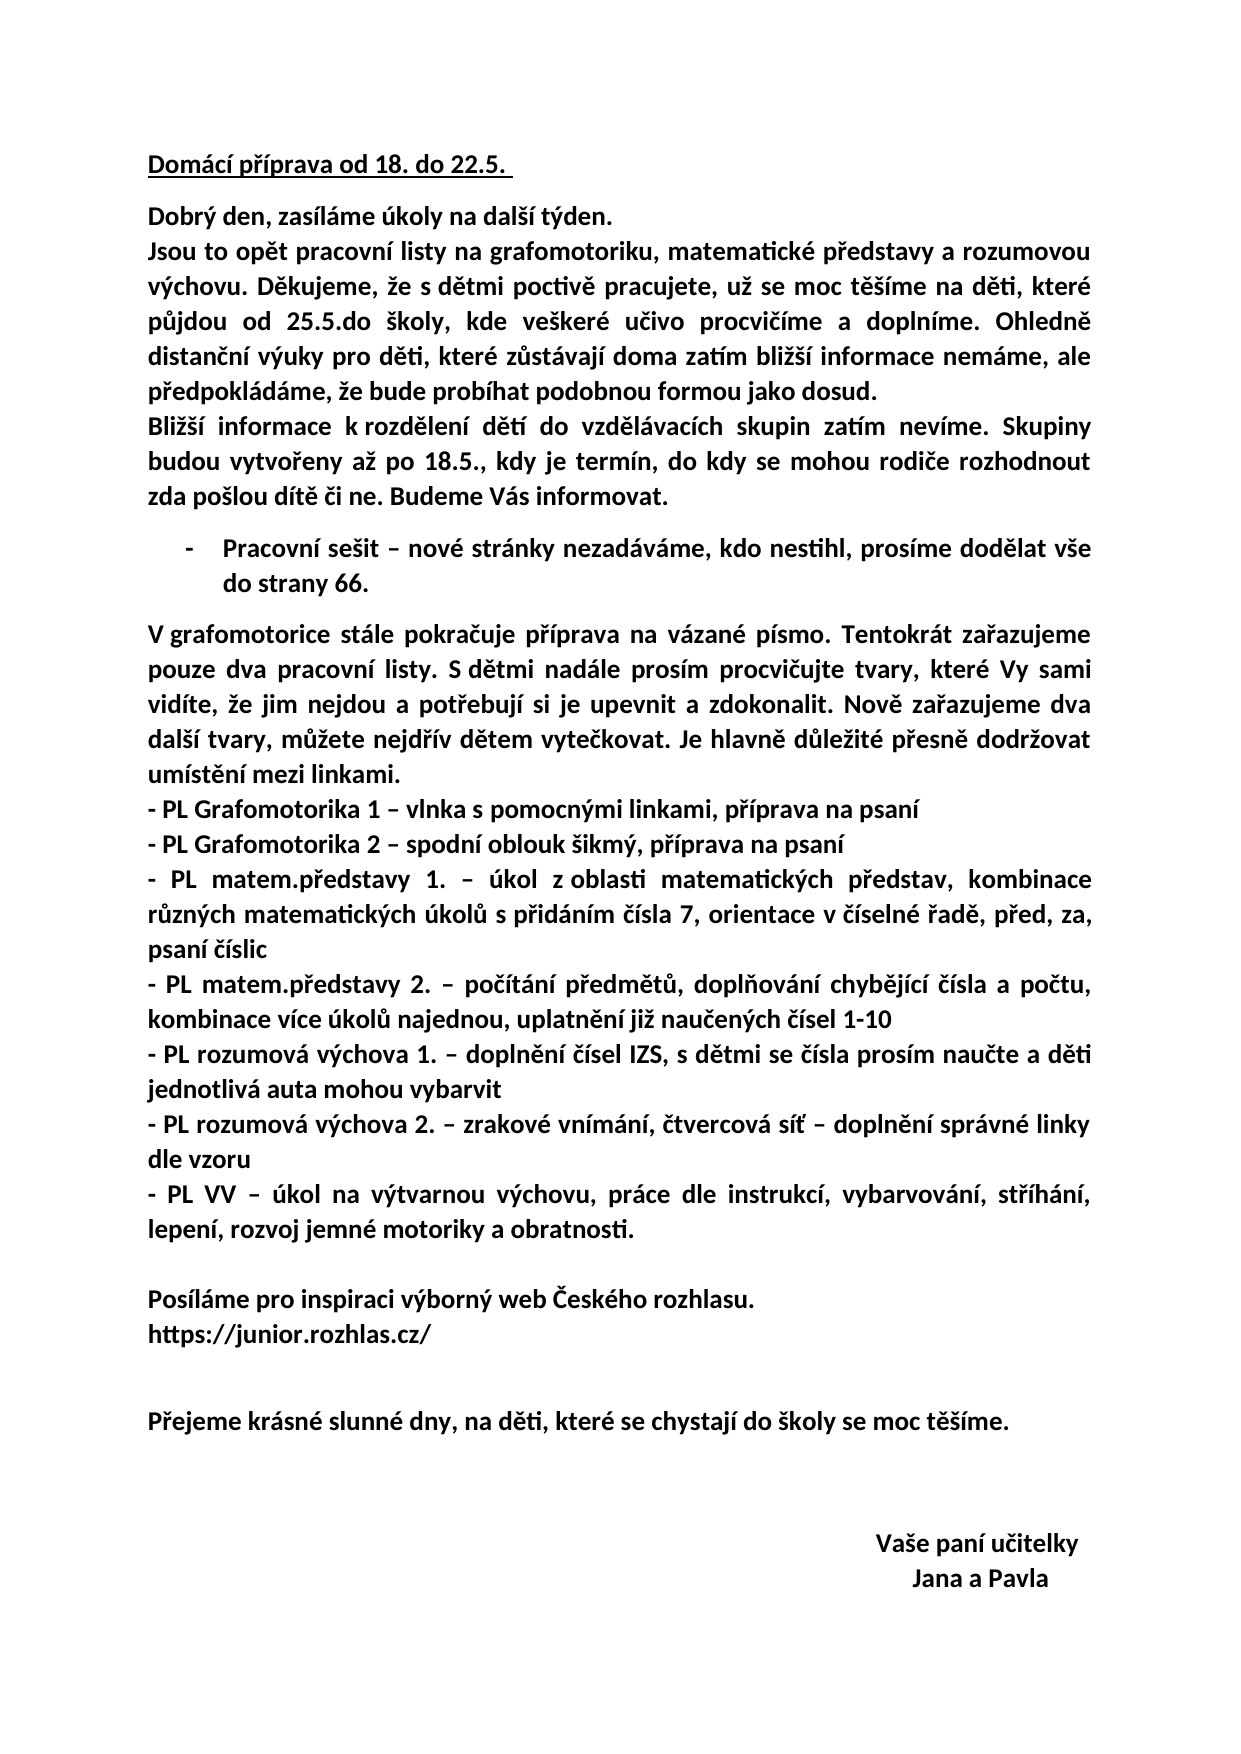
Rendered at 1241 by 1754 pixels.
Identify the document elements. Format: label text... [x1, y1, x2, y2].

text Dobrý den, zasíláme úkoly na další týden. [148, 199, 1093, 232]
text Jana a Pavla [148, 1561, 1093, 1594]
text - PL matem.představy 2. – počítání předmětů, doplňování chybějící čísla a počtu, kombinace více úkolů najednou, uplatnění již naučených čísel 1-10 [148, 968, 1093, 1036]
text - PL VV – úkol na výtvarnou výchovu, práce dle instrukcí, vybarvování, stříhání, lepení, rozvoj jemné motoriky a obratnosti. [148, 1178, 1093, 1246]
text - PL Grafomotorika 2 – spodní oblouk šikmý, příprava na psaní [148, 828, 1093, 861]
text Jsou to opět pracovní listy na grafomotoriku, matematické představy a rozumovou výchovu. Děkujeme, že s dětmi poctivě pracujete, už se moc těšíme na děti, které půjdou od 25.5.do školy, kde veškeré učivo procvičíme a doplníme. Ohledně distanční výuky pro děti, které zůstávají doma zatím bližší informace nemáme, ale předpokládáme, že bude probíhat podobnou formou jako dosud. [148, 234, 1093, 407]
text - PL Grafomotorika 1 – vlnka s pomocnými linkami, příprava na psaní [148, 793, 1093, 826]
text Posíláme pro inspiraci výborný web Českého rozhlasu. [148, 1283, 1093, 1316]
text - PL rozumová výchova 2. – zrakové vnímání, čtvercová síť – doplnění správné linky dle vzoru [148, 1108, 1093, 1176]
text Bližší informace k rozdělení dětí do vzdělávacích skupin zatím nevíme. Skupiny budou vytvořeny až po 18.5., kdy je termín, do kdy se mohou rodiče rozhodnout zda pošlou dítě či ne. Budeme Vás informovat. [148, 409, 1093, 512]
text - PL matem.představy 1. – úkol z oblasti matematických představ, kombinace různých matematických úkolů s přidáním čísla 7, orientace v číselné řadě, před, za, psaní číslic [148, 863, 1093, 966]
text V grafomotorice stále pokračuje příprava na vázané písmo. Tentokrát zařazujeme pouze dva pracovní listy. S dětmi nadále prosím procvičujte tvary, které Vy sami vidíte, že jim nejdou a potřebují si je upevnit a zdokonalit. Nově zařazujeme dva další tvary, můžete nejdřív dětem vytečkovat. Je hlavně důležité přesně dodržovat umístění mezi linkami. [148, 618, 1093, 791]
text Domácí příprava od 18. do 22.5. [148, 148, 1093, 181]
text Přejeme krásné slunné dny, na děti, které se chystají do školy se moc těšíme. [148, 1404, 1093, 1437]
text - PL rozumová výchova 1. – doplnění čísel IZS, s dětmi se čísla prosím naučte a děti jednotlivá auta mohou vybarvit [148, 1038, 1093, 1106]
list Pracovní sešit – nové stránky nezadáváme, kdo nestihl, prosíme dodělat vše do strany 66. [185, 531, 1093, 599]
text Vaše paní učitelky [148, 1526, 1093, 1559]
text https://junior.rozhlas.cz/ [148, 1318, 1093, 1351]
